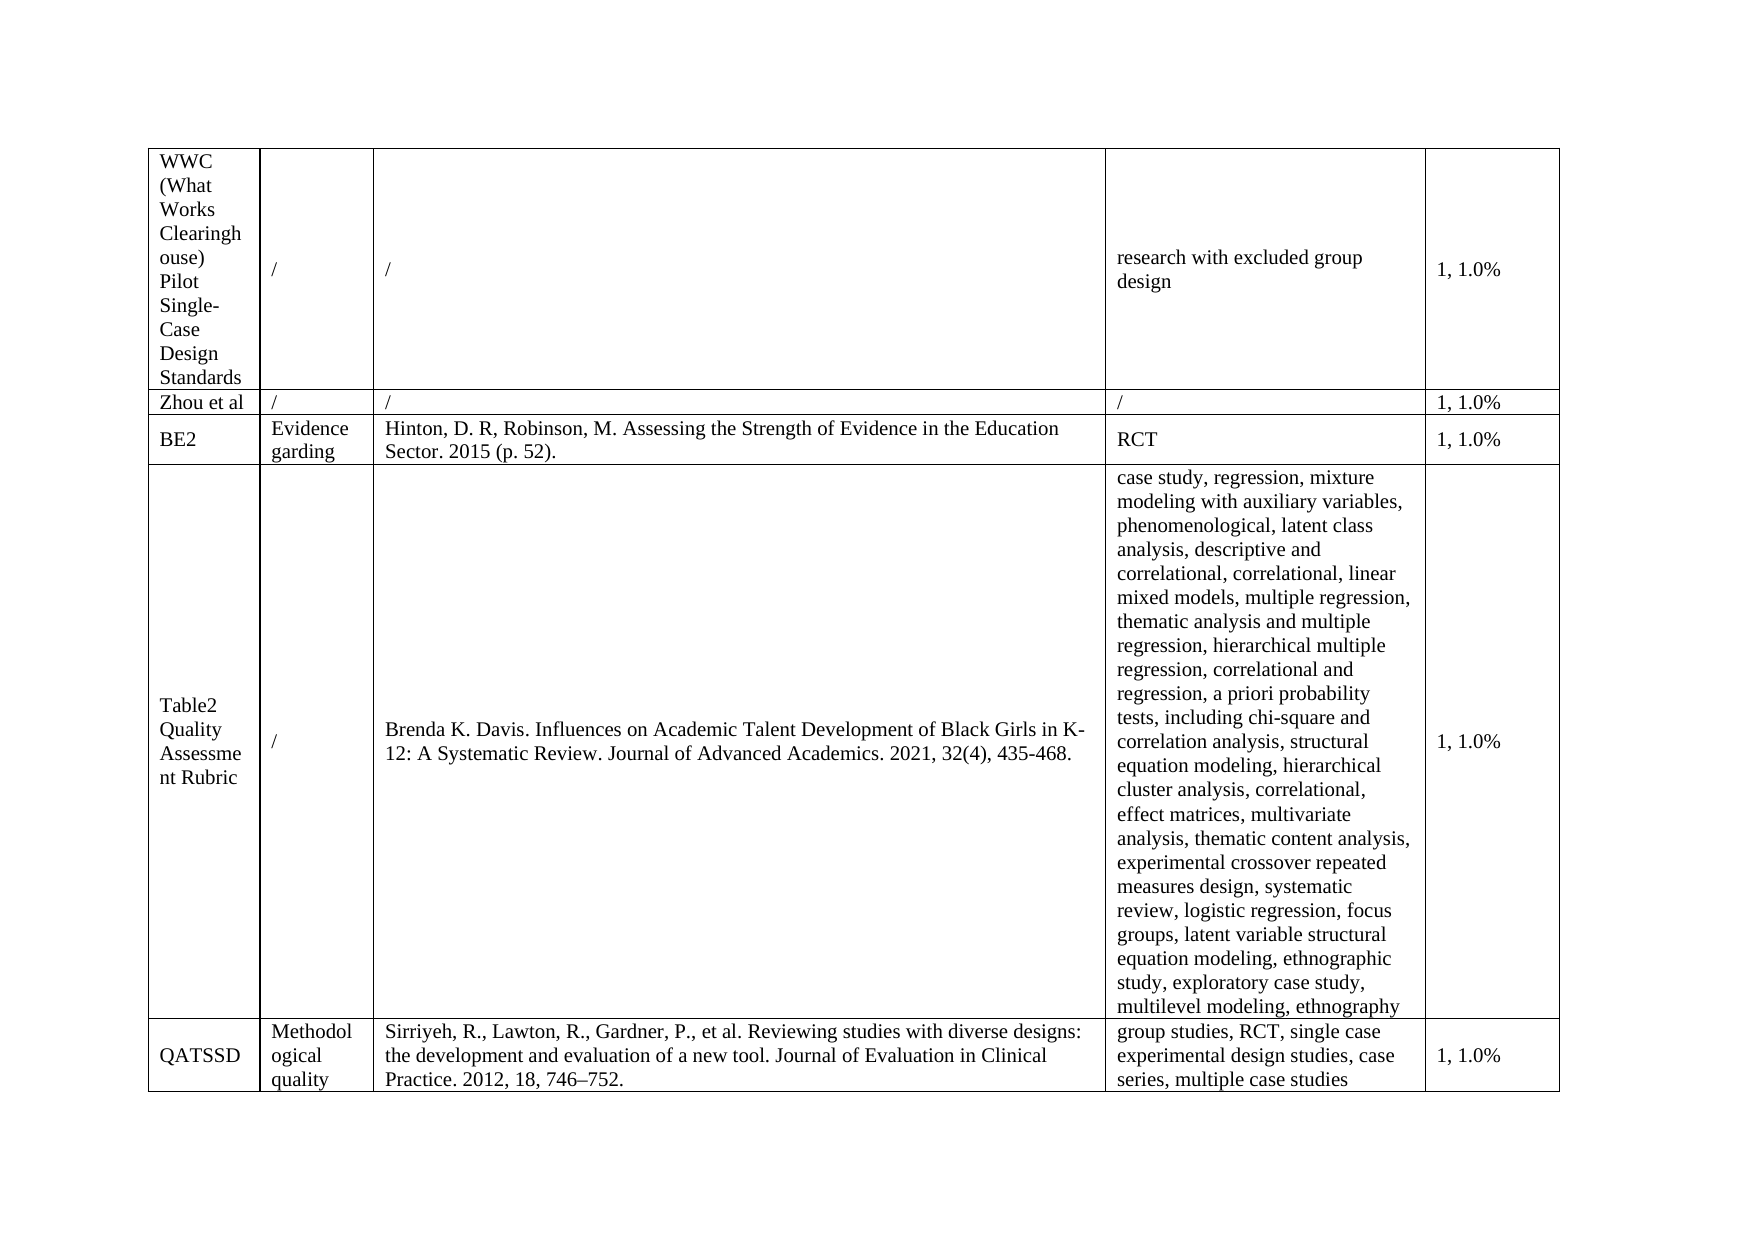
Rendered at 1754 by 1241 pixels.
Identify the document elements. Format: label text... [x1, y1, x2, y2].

table_cell / [261, 390, 373, 414]
table_cell 1, 1.0% [1426, 465, 1559, 1018]
table_cell case study, regression, mixture modeling with auxiliary variables, phenomenological, latent class analysis, descriptive and correlational, correlational, linear mixed models, multiple regression, thematic analysis and multiple regression, hierarchical multiple regression, correlational and regression, a priori probability tests, including chi-square and correlation analysis, structural equation modeling, hierarchical cluster analysis, correlational, effect matrices, multivariate analysis, thematic content analysis, experimental crossover repeated measures design, systematic review, logistic regression, focus groups, latent variable structural equation modeling, ethnographic study, exploratory case study, multilevel modeling, ethnography [1106, 465, 1425, 1018]
table_cell Table2 Quality Assessment Rubric [149, 465, 259, 1018]
table_cell research with excluded group design [1106, 149, 1425, 389]
table_cell / [261, 465, 373, 1018]
table_cell / [374, 149, 1105, 389]
table_cell Evidence garding [261, 415, 373, 463]
table_cell Methodological quality [261, 1019, 373, 1091]
table_cell / [374, 390, 1105, 414]
table_cell / [1106, 390, 1425, 414]
table_cell Hinton, D. R, Robinson, M. Assessing the Strength of Evidence in the Education Sector. 2015 (p. 52). [374, 415, 1105, 463]
table_cell 1, 1.0% [1426, 149, 1559, 389]
table_cell BE2 [149, 415, 259, 463]
table_cell 1, 1.0% [1426, 415, 1559, 463]
table_cell RCT [1106, 415, 1425, 463]
table_cell 1, 1.0% [1426, 1019, 1559, 1091]
table_cell Brenda K. Davis. Influences on Academic Talent Development of Black Girls in K-12: A Systematic Review. Journal of Advanced Academics. 2021, 32(4), 435-468. [374, 465, 1105, 1018]
table_cell QATSSD [149, 1019, 259, 1091]
table_cell WWC (What Works Clearinghouse) Pilot Single-Case Design Standards [149, 149, 259, 389]
table_cell Zhou et al [149, 390, 259, 414]
table_cell 1, 1.0% [1426, 390, 1559, 414]
table_cell group studies, RCT, single case experimental design studies, case series, multiple case studies [1106, 1019, 1425, 1091]
table_cell / [261, 149, 373, 389]
table_cell Sirriyeh, R., Lawton, R., Gardner, P., et al. Reviewing studies with diverse designs: the development and evaluation of a new tool. Journal of Evaluation in Clinical Practice. 2012, 18, 746–752. [374, 1019, 1105, 1091]
